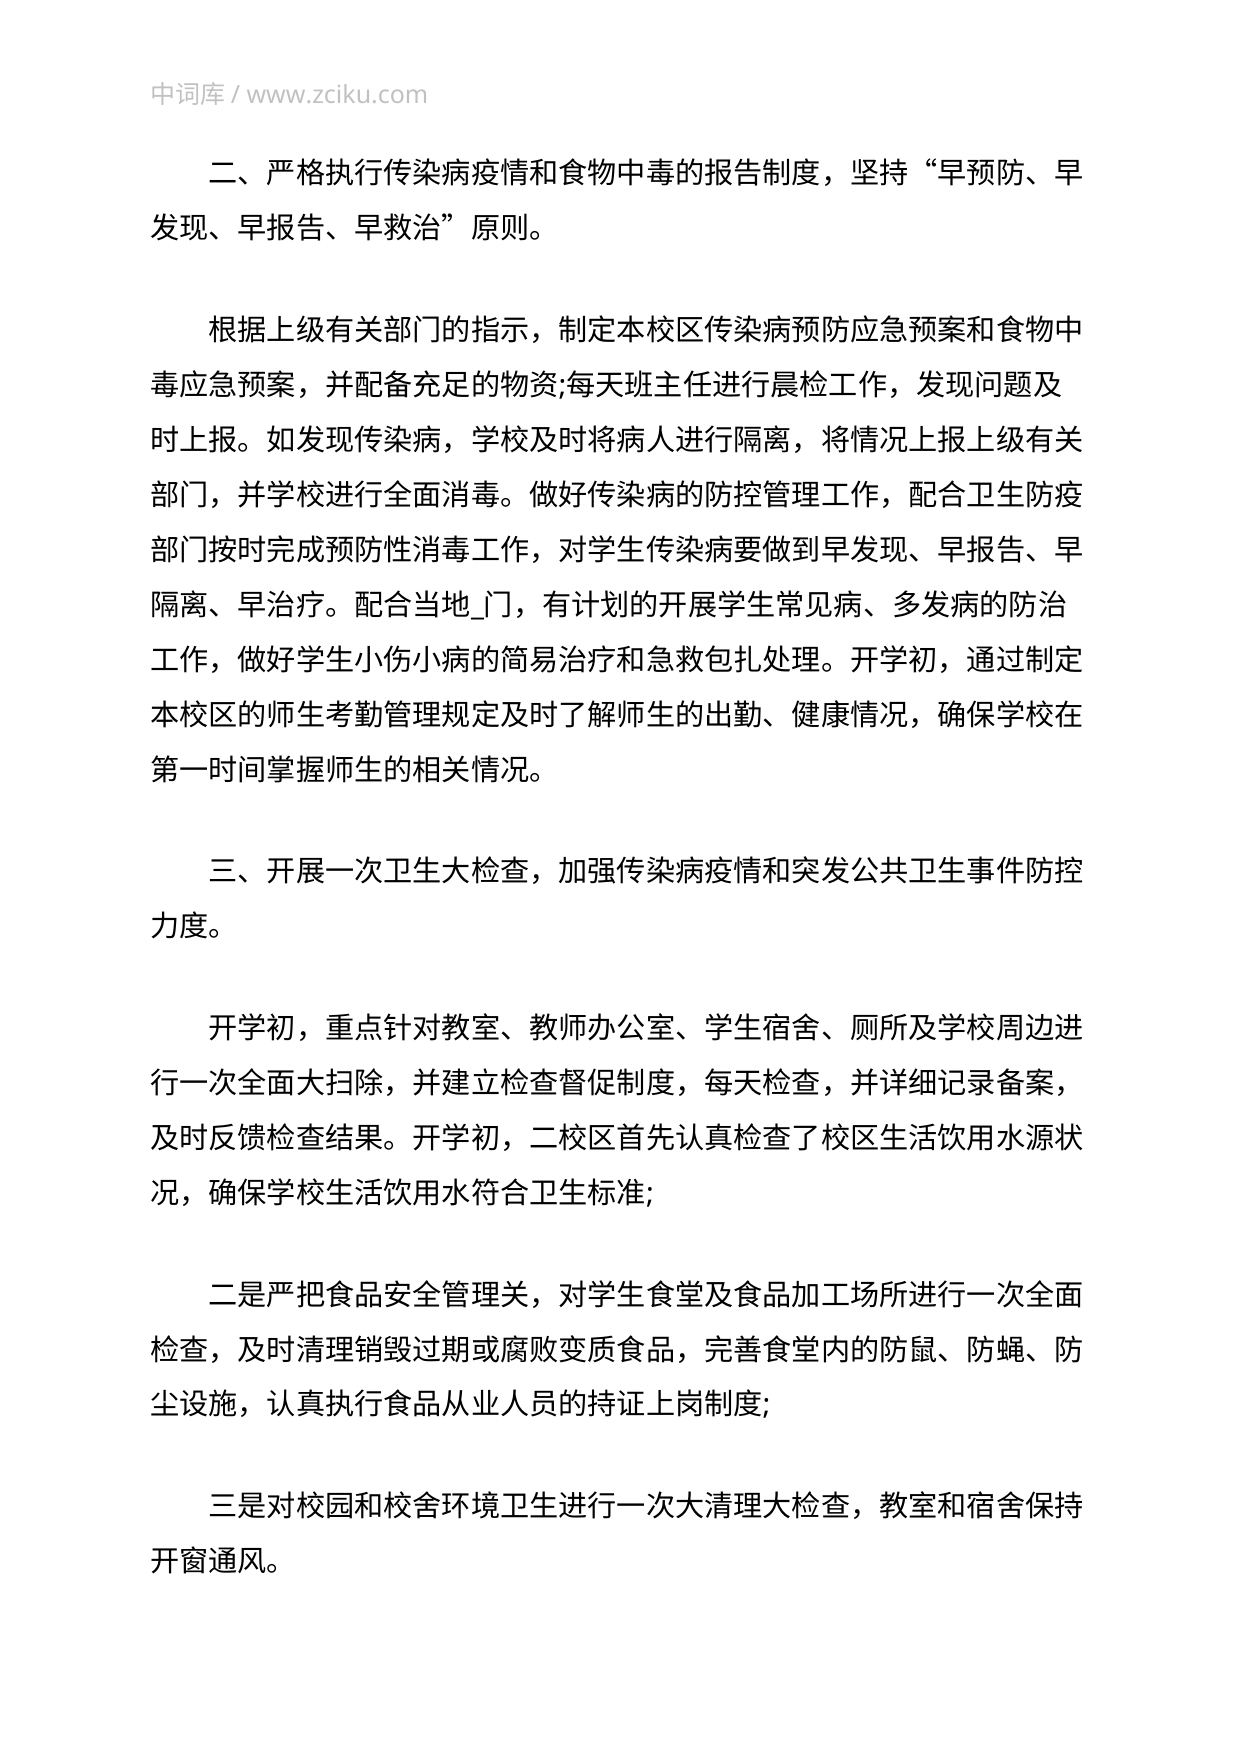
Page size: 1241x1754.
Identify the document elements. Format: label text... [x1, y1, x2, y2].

text 开学初，重点针对教室、教师办公室、学生宿舍、厕所及学校周边进行一次全面大扫除，并建立检查督促制度，每天检查，并详细记录备案，及时反馈检查结果。开学初，二校区首先认真检查了校区生活饮用水源状况，确保学校生活饮用水符合卫生标准; [150, 1004, 1090, 1212]
text 三、开展一次卫生大检查，加强传染病疫情和突发公共卫生事件防控力度。 [150, 848, 1090, 945]
text 二、严格执行传染病疫情和食物中毒的报告制度，坚持“早预防、早发现、早报告、早救治”原则。 [150, 150, 1090, 247]
text 根据上级有关部门的指示，制定本校区传染病预防应急预案和食物中毒应急预案，并配备充足的物资;每天班主任进行晨检工作，发现问题及时上报。如发现传染病，学校及时将病人进行隔离，将情况上报上级有关部门，并学校进行全面消毒。做好传染病的防控管理工作，配合卫生防疫部门按时完成预防性消毒工作，对学生传染病要做到早发现、早报告、早隔离、早治疗。配合当地_门，有计划的开展学生常见病、多发病的防治工作，做好学生小伤小病的简易治疗和急救包扎处理。开学初，通过制定本校区的师生考勤管理规定及时了解师生的出勤、健康情况，确保学校在第一时间掌握师生的相关情况。 [150, 307, 1090, 788]
text 三是对校园和校舍环境卫生进行一次大清理大检查，教室和宿舍保持开窗通风。 [150, 1483, 1090, 1580]
text 二是严把食品安全管理关，对学生食堂及食品加工场所进行一次全面检查，及时清理销毁过期或腐败变质食品，完善食堂内的防鼠、防蝇、防尘设施，认真执行食品从业人员的持证上岗制度; [150, 1271, 1090, 1423]
